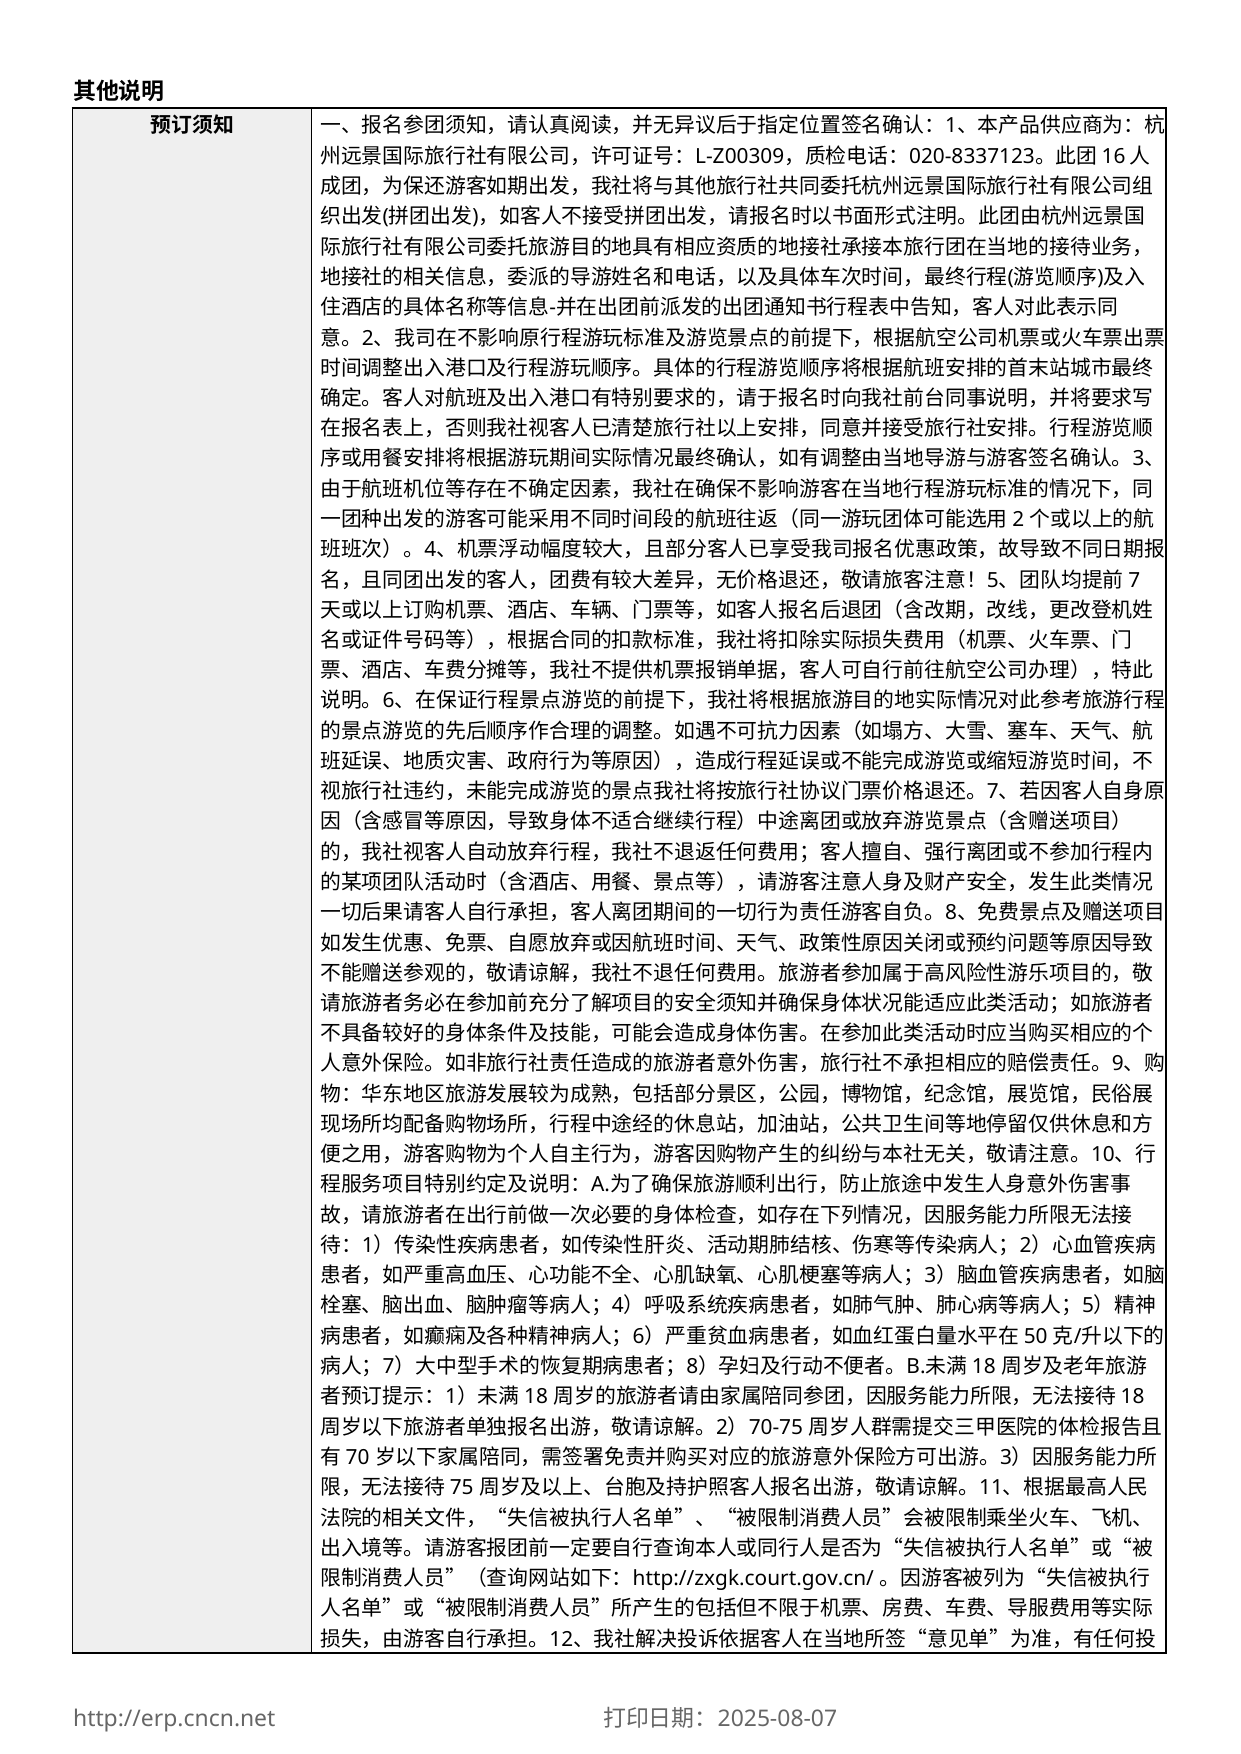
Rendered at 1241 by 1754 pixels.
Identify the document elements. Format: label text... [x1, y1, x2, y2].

text 其他说明 [73, 73, 1167, 106]
table_header 预订须知 [73, 109, 311, 1652]
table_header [312, 109, 1165, 1652]
